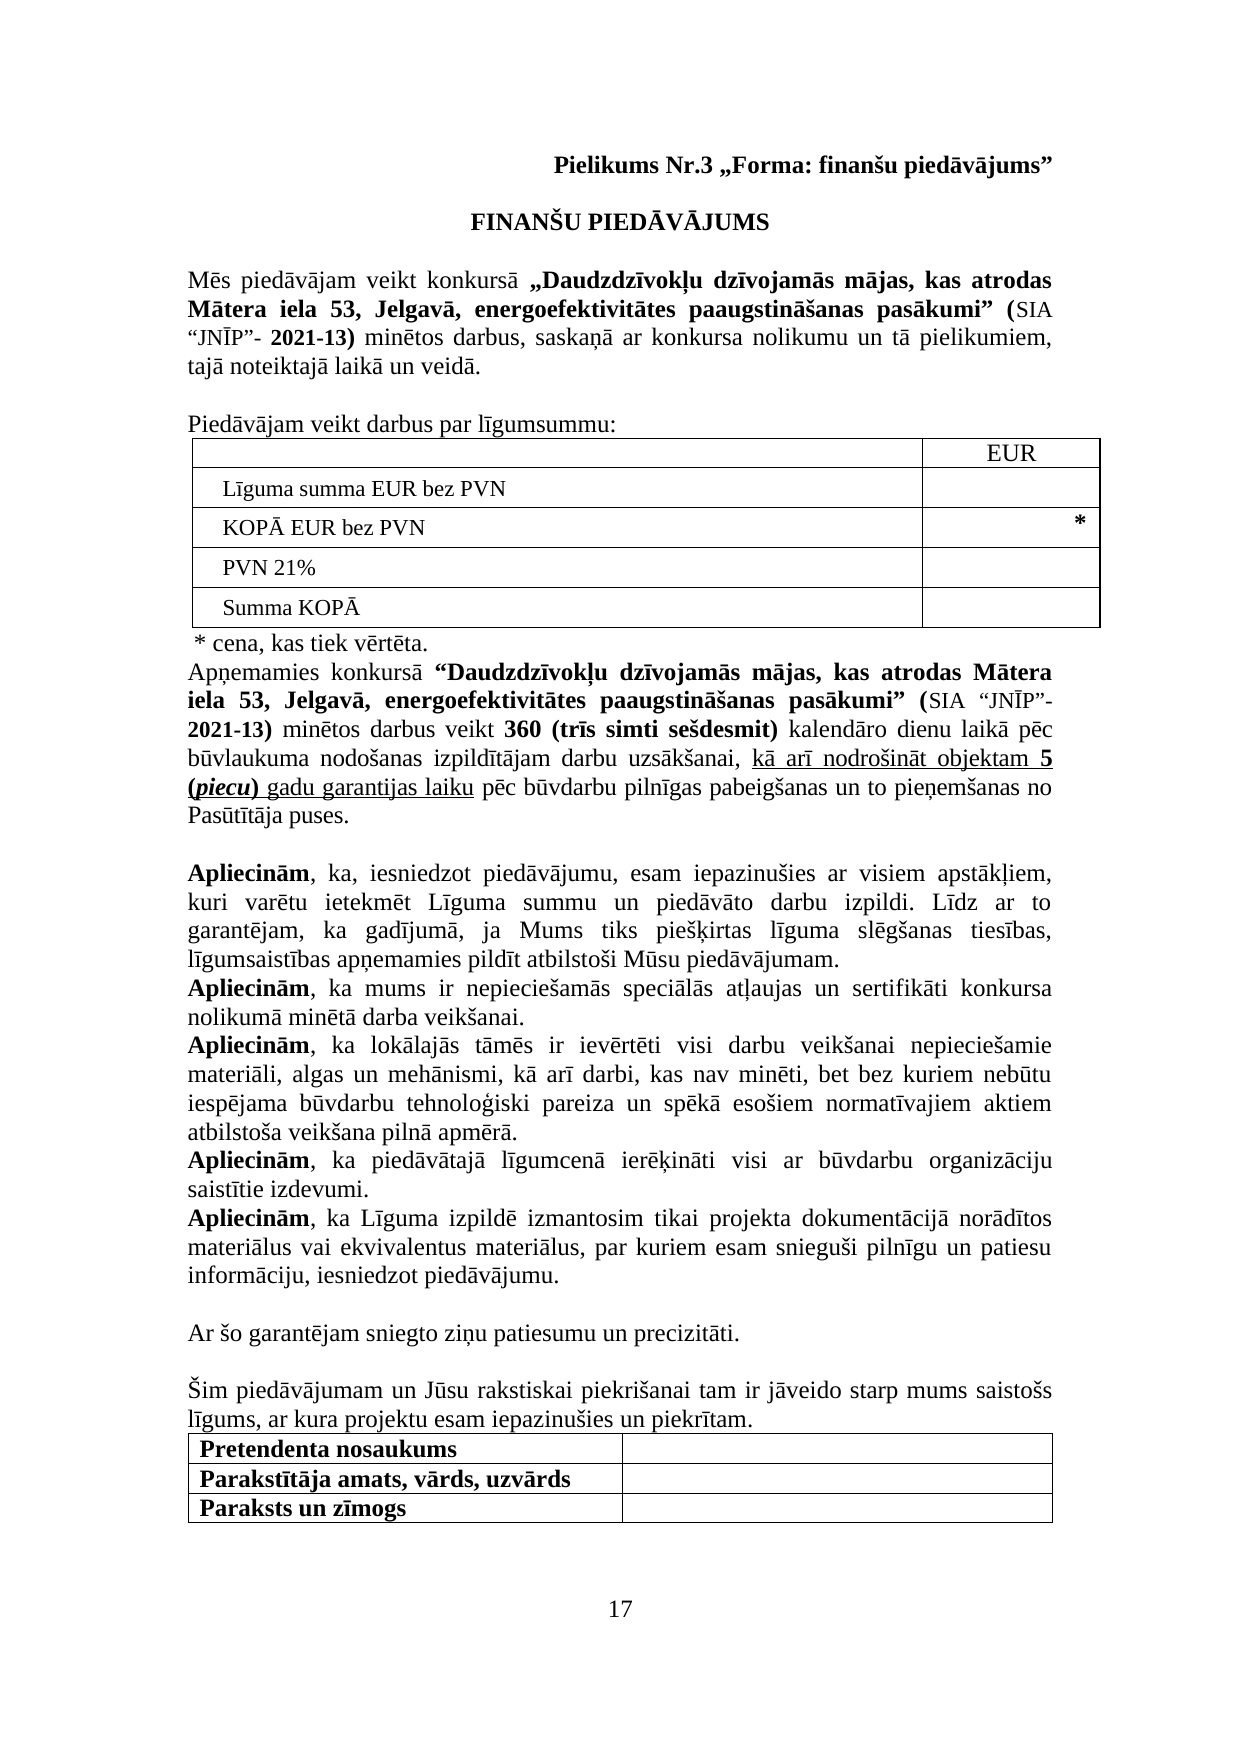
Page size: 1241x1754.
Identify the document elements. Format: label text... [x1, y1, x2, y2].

text FINANŠU PIEDĀVĀJUMS [187, 207, 1053, 236]
table_cell Parakstītāja amats, vārds, uzvārds [189, 1464, 622, 1492]
text Šim piedāvājumam un Jūsu rakstiskai piekrišanai tam ir jāveido starp mums saistošs līgums, ar kura projektu esam iepazinušies un piekrītam. [187, 1375, 1053, 1433]
table_header Pretendenta nosaukums [189, 1434, 622, 1463]
text Apliecinām, ka mums ir nepieciešamās speciālās atļaujas un sertifikāti konkursa nolikumā minētā darba veikšanai. [187, 973, 1053, 1030]
table_cell Paraksts un zīmogs [189, 1494, 622, 1522]
table_cell PVN 21% [193, 548, 922, 587]
table_cell KOPĀ EUR bez PVN [193, 508, 922, 547]
text Ar šo garantējam sniegto ziņu patiesumu un precizitāti. [187, 1318, 1053, 1347]
text Apliecinām, ka Līguma izpildē izmantosim tikai projekta dokumentācijā norādītos materiālus vai ekvivalentus materiālus, par kuriem esam snieguši pilnīgu un patiesu informāciju, iesniedzot piedāvājumu. [187, 1203, 1053, 1289]
table_cell [623, 1464, 1052, 1492]
table_header EUR [923, 439, 1099, 467]
table_cell Līguma summa EUR bez PVN [193, 468, 922, 507]
text * cena, kas tiek vērtēta. [187, 628, 1053, 657]
table_cell [923, 548, 1099, 587]
text Apliecinām, ka, iesniedzot piedāvājumu, esam iepazinušies ar visiem apstākļiem, kuri varētu ietekmēt Līguma summu un piedāvāto darbu izpildi. Līdz ar to garantējam, ka gadījumā, ja Mums tiks piešķirtas līguma slēgšanas tiesības, līgumsaistības apņemamies pildīt atbilstoši Mūsu piedāvājumam. [187, 858, 1053, 973]
table_cell [923, 468, 1099, 507]
text Apņemamies konkursā “Daudzdzīvokļu dzīvojamās mājas, kas atrodas Mātera iela 53, Jelgavā, energoefektivitātes paaugstināšanas pasākumi” (SIA “JNĪP”- 2021-13) minētos darbus veikt 360 (trīs simti sešdesmit) kalendāro dienu laikā pēc būvlaukuma nodošanas izpildītājam darbu uzsākšanai, kā arī nodrošināt objektam 5 (piecu) gadu garantijas laiku pēc būvdarbu pilnīgas pabeigšanas un to pieņemšanas no Pasūtītāja puses. [187, 657, 1053, 829]
table_cell [623, 1494, 1052, 1522]
table_cell Summa KOPĀ [193, 588, 922, 627]
text Apliecinām, ka piedāvātajā līgumcenā ierēķināti visi ar būvdarbu organizāciju saistītie izdevumi. [187, 1145, 1053, 1203]
table_cell [923, 588, 1099, 627]
table_header [193, 439, 922, 467]
table_cell * [923, 508, 1099, 547]
text Piedāvājam veikt darbus par līgumsummu: [187, 409, 1053, 437]
text Pielikums Nr.3 „Forma: finanšu piedāvājums” [187, 150, 1053, 179]
table_header [623, 1434, 1052, 1463]
text Apliecinām, ka lokālajās tāmēs ir ievērtēti visi darbu veikšanai nepieciešamie materiāli, algas un mehānismi, kā arī darbi, kas nav minēti, bet bez kuriem nebūtu iespējama būvdarbu tehnoloģiski pareiza un spēkā esošiem normatīvajiem aktiem atbilstoša veikšana pilnā apmērā. [187, 1030, 1053, 1145]
text Mēs piedāvājam veikt konkursā „Daudzdzīvokļu dzīvojamās mājas, kas atrodas Mātera iela 53, Jelgavā, energoefektivitātes paaugstināšanas pasākumi” (SIA “JNĪP”- 2021-13) minētos darbus, saskaņā ar konkursa nolikumu un tā pielikumiem, tajā noteiktajā laikā un veidā. [187, 265, 1053, 380]
